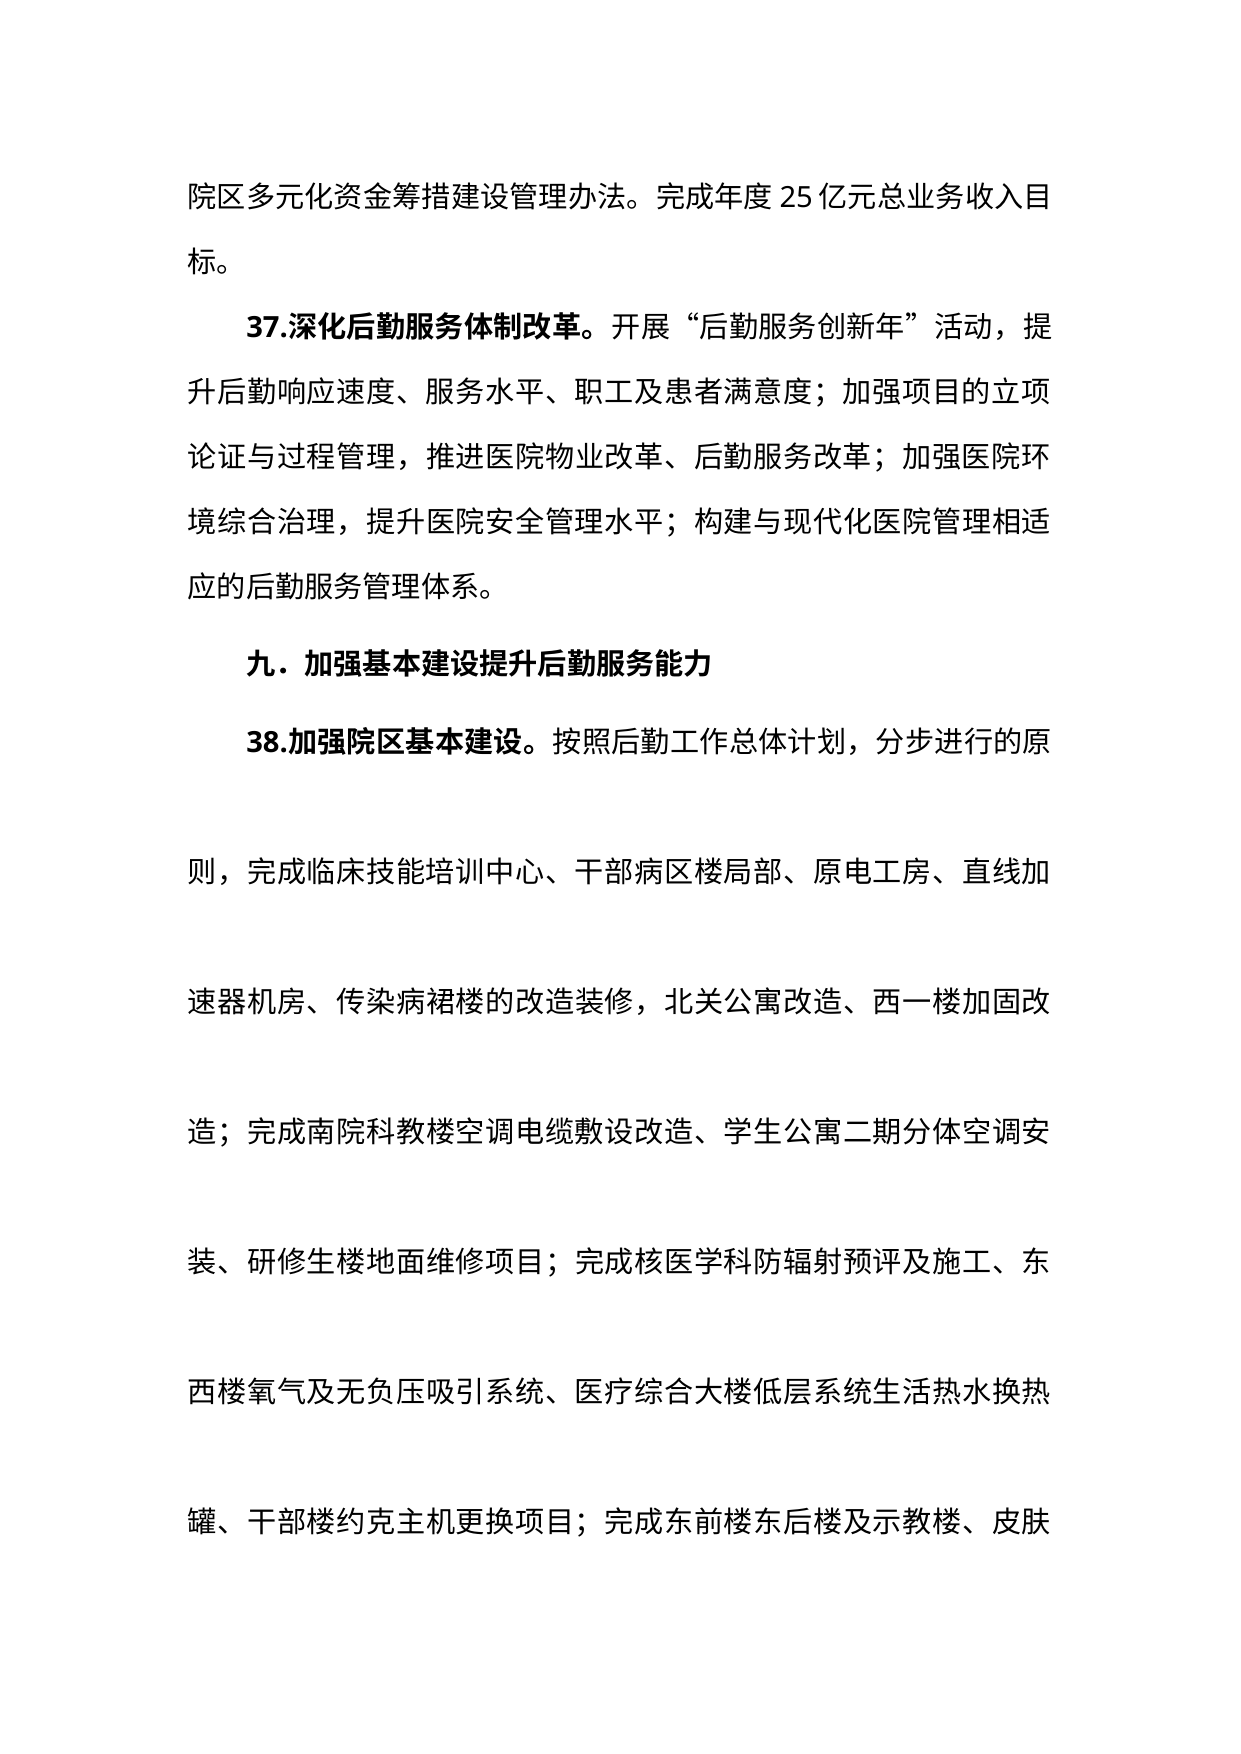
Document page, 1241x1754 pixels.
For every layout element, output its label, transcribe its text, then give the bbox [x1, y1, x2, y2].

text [187, 707, 1053, 1552]
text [187, 162, 1053, 292]
text 九．加强基本建设提升后勤服务能力 [187, 629, 1053, 694]
text 37.深化后勤服务体制改革。开展“后勤服务创新年”活动，提升后勤响应速度、服务水平、职工及患者满意度；加强项目的立项论证与过程管理，推进医院物业改革、后勤服务改革；加强医院环境综合治理，提升医院安全管理水平；构建与现代化医院管理相适应的后勤服务管理体系。 [187, 292, 1053, 617]
